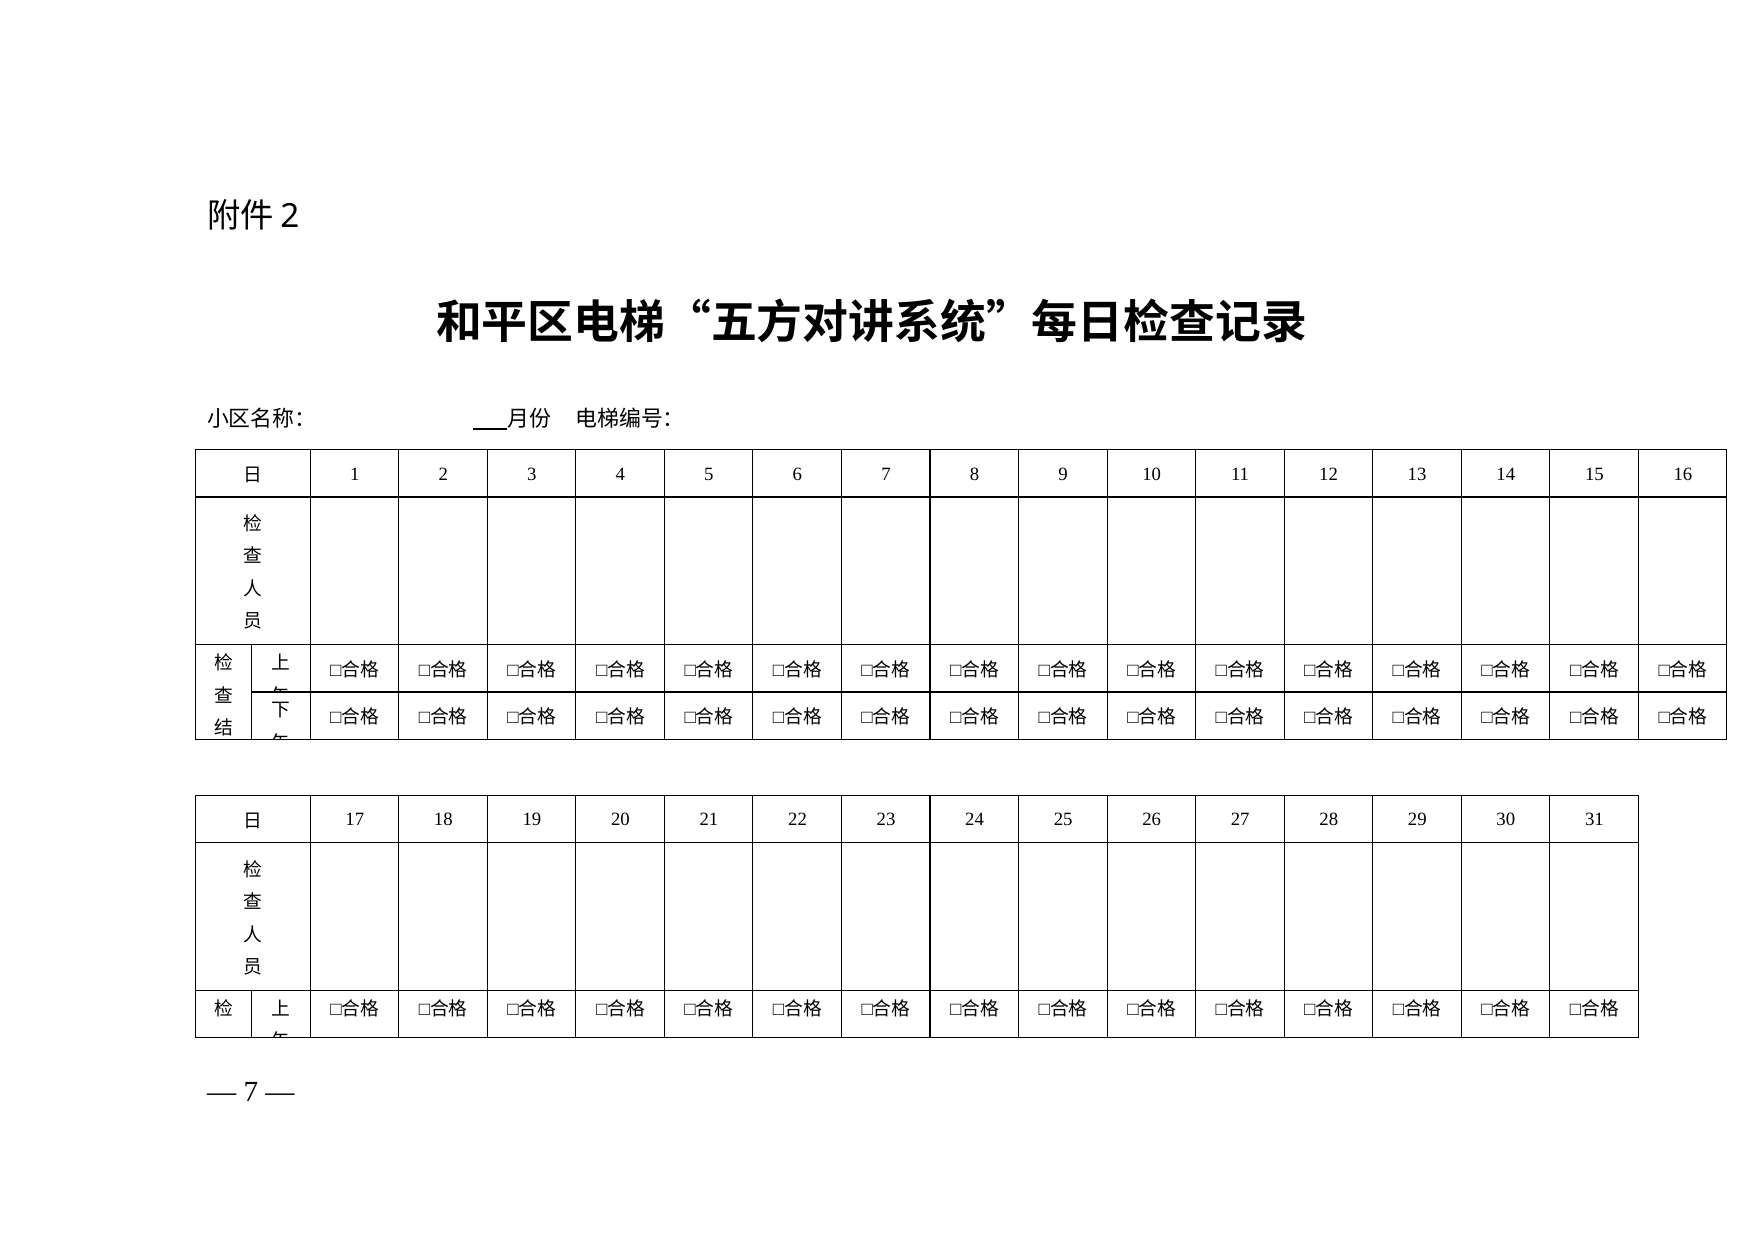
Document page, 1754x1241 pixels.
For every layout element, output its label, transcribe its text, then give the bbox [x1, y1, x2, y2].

table_cell □合格 [399, 693, 487, 739]
table_header 26 [1108, 796, 1195, 842]
table_cell 检 查 结 果 [196, 991, 251, 1037]
table_cell □合格 [665, 991, 752, 1037]
table_cell [931, 843, 1018, 990]
table_cell [1462, 498, 1549, 644]
table_header 13 [1373, 450, 1461, 496]
table_cell □合格 [1196, 645, 1284, 691]
text 附件2 [207, 181, 1535, 246]
text 小区名称： 月份 电梯编号： [207, 401, 1535, 433]
table_cell 检 查 结 果 [196, 645, 251, 739]
table_cell □合格 [311, 991, 398, 1037]
table_header 11 [1196, 450, 1284, 496]
table_cell □合格 [753, 991, 841, 1037]
table_cell □合格 [1285, 645, 1372, 691]
table_cell [1196, 498, 1284, 644]
table_cell □合格 [1196, 693, 1284, 739]
table_cell □合格 [665, 645, 752, 691]
table_cell □合格 [399, 645, 487, 691]
table_header 28 [1285, 796, 1372, 842]
table_header 日 [196, 450, 310, 496]
table_header 日 [196, 796, 310, 842]
table_cell □合格 [842, 991, 929, 1037]
table_cell □合格 [576, 645, 664, 691]
table_header 15 [1550, 450, 1638, 496]
table_header 25 [1019, 796, 1107, 842]
table_cell □合格 [1019, 645, 1107, 691]
table_cell 上午 [252, 645, 310, 691]
table_cell □合格 [842, 645, 929, 691]
table_cell □合格 [665, 693, 752, 739]
table_header 16 [1639, 450, 1726, 496]
table_cell [1550, 843, 1638, 990]
table_header 12 [1285, 450, 1372, 496]
table_cell [311, 843, 398, 990]
table_cell 上午 [252, 991, 310, 1037]
table_header 8 [931, 450, 1018, 496]
table_cell 检 查 人 员 [196, 498, 310, 644]
table_header 4 [576, 450, 664, 496]
table_cell □合格 [1196, 991, 1284, 1037]
table_cell [753, 498, 841, 644]
table_cell □合格 [931, 645, 1018, 691]
table_header 18 [399, 796, 487, 842]
table_cell [311, 498, 398, 644]
table_cell □合格 [488, 991, 575, 1037]
table_header 6 [753, 450, 841, 496]
table_header 2 [399, 450, 487, 496]
table_cell [1285, 843, 1372, 990]
table_cell □合格 [1639, 693, 1726, 739]
table_cell □合格 [488, 645, 575, 691]
table_cell [576, 498, 664, 644]
table_cell □合格 [1462, 693, 1549, 739]
table_cell 检 查 人 员 [196, 843, 310, 990]
table_cell □合格 [311, 645, 398, 691]
table_cell [665, 843, 752, 990]
table_cell □合格 [931, 693, 1018, 739]
table_header 7 [842, 450, 929, 496]
table_cell □合格 [1019, 693, 1107, 739]
table_header 27 [1196, 796, 1284, 842]
table_header 3 [488, 450, 575, 496]
table_header 17 [311, 796, 398, 842]
table_cell [576, 843, 664, 990]
table_cell [1285, 498, 1372, 644]
table_cell □合格 [1550, 991, 1638, 1037]
table_header 21 [665, 796, 752, 842]
table_cell □合格 [1019, 991, 1107, 1037]
table_header 5 [665, 450, 752, 496]
table_cell □合格 [931, 991, 1018, 1037]
table_header 1 [311, 450, 398, 496]
table_cell □合格 [1108, 693, 1195, 739]
table_header 20 [576, 796, 664, 842]
table_cell □合格 [753, 645, 841, 691]
table_header 14 [1462, 450, 1549, 496]
table_cell □合格 [1373, 645, 1461, 691]
table_header 10 [1108, 450, 1195, 496]
table_cell [1373, 498, 1461, 644]
table_cell [1108, 843, 1195, 990]
table_cell □合格 [1550, 693, 1638, 739]
table_cell □合格 [753, 693, 841, 739]
table_header 30 [1462, 796, 1549, 842]
table_cell [753, 843, 841, 990]
table_cell [842, 498, 929, 644]
table_cell □合格 [576, 991, 664, 1037]
table_header 29 [1373, 796, 1461, 842]
table_cell [399, 843, 487, 990]
table_cell [399, 498, 487, 644]
table_cell □合格 [1285, 991, 1372, 1037]
table_cell [1639, 498, 1726, 644]
table_cell [931, 498, 1018, 644]
text 和平区电梯“五方对讲系统”每日检查记录 [207, 270, 1535, 368]
table_cell □合格 [1462, 645, 1549, 691]
table_cell [1373, 843, 1461, 990]
table_cell □合格 [1373, 991, 1461, 1037]
table_cell □合格 [1462, 991, 1549, 1037]
table_header 24 [931, 796, 1018, 842]
table_cell □合格 [488, 693, 575, 739]
table_cell [842, 843, 929, 990]
table_cell □合格 [576, 693, 664, 739]
table_cell [1108, 498, 1195, 644]
table_header 19 [488, 796, 575, 842]
table_cell [1196, 843, 1284, 990]
table_cell □合格 [1550, 645, 1638, 691]
table_cell [1462, 843, 1549, 990]
table_cell □合格 [1639, 645, 1726, 691]
table_header 22 [753, 796, 841, 842]
table_cell [488, 498, 575, 644]
table_cell [1019, 843, 1107, 990]
table_cell [1019, 498, 1107, 644]
table_cell □合格 [1285, 693, 1372, 739]
table_cell [1550, 498, 1638, 644]
table_header 31 [1550, 796, 1638, 842]
table_cell □合格 [1373, 693, 1461, 739]
table_cell □合格 [842, 693, 929, 739]
table_cell [665, 498, 752, 644]
table_cell □合格 [1108, 991, 1195, 1037]
table_cell [488, 843, 575, 990]
table_header 23 [842, 796, 929, 842]
table_cell □合格 [1108, 645, 1195, 691]
table_header 9 [1019, 450, 1107, 496]
table_cell □合格 [399, 991, 487, 1037]
table_cell 下午 [252, 693, 310, 739]
table_cell □合格 [311, 693, 398, 739]
